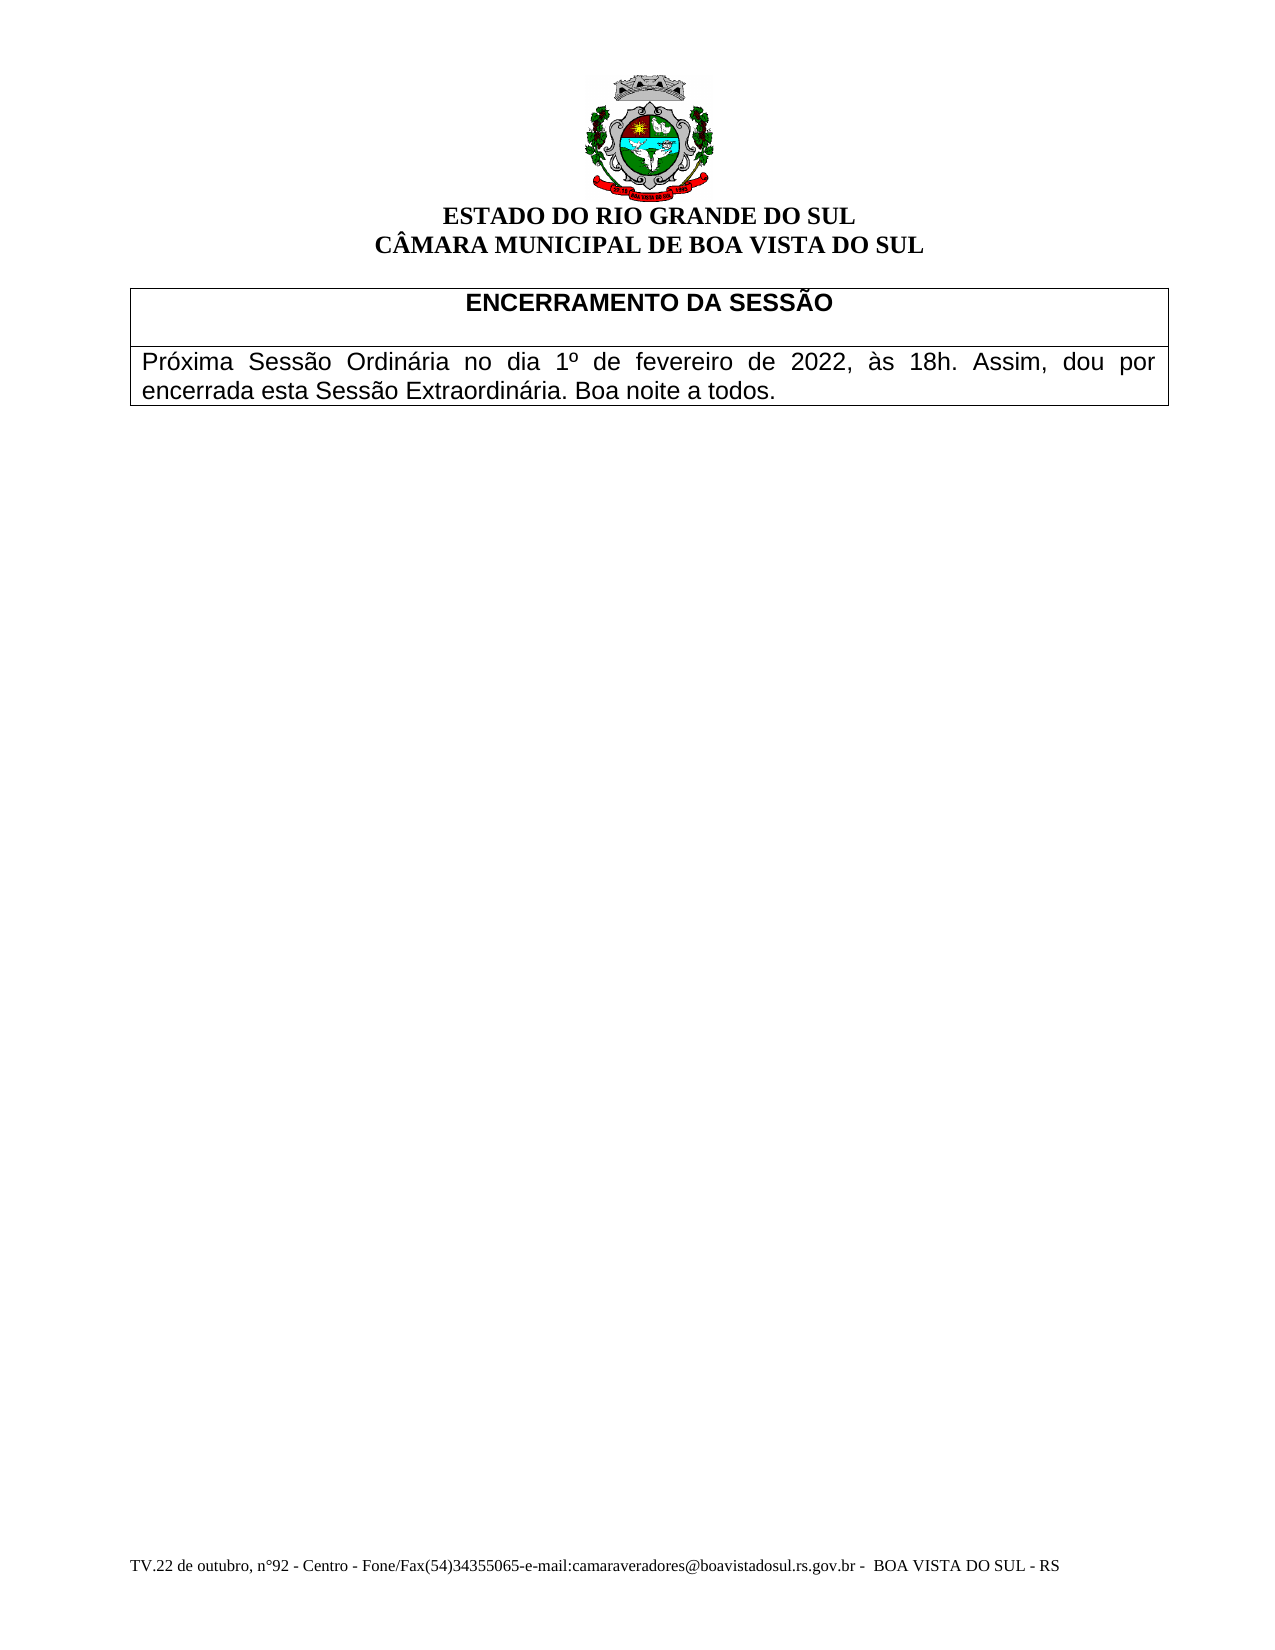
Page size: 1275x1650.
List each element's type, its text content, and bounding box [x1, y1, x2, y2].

table_cell Próxima Sessão Ordinária no dia 1º de fevereiro de 2022, às 18h. Assim, dou por encerrada esta Sessão Extraordinária. Boa noite a todos. [131, 347, 1168, 404]
picture [585, 75, 714, 202]
table_header ENCERRAMENTO DA SESSÃO [131, 289, 1168, 346]
